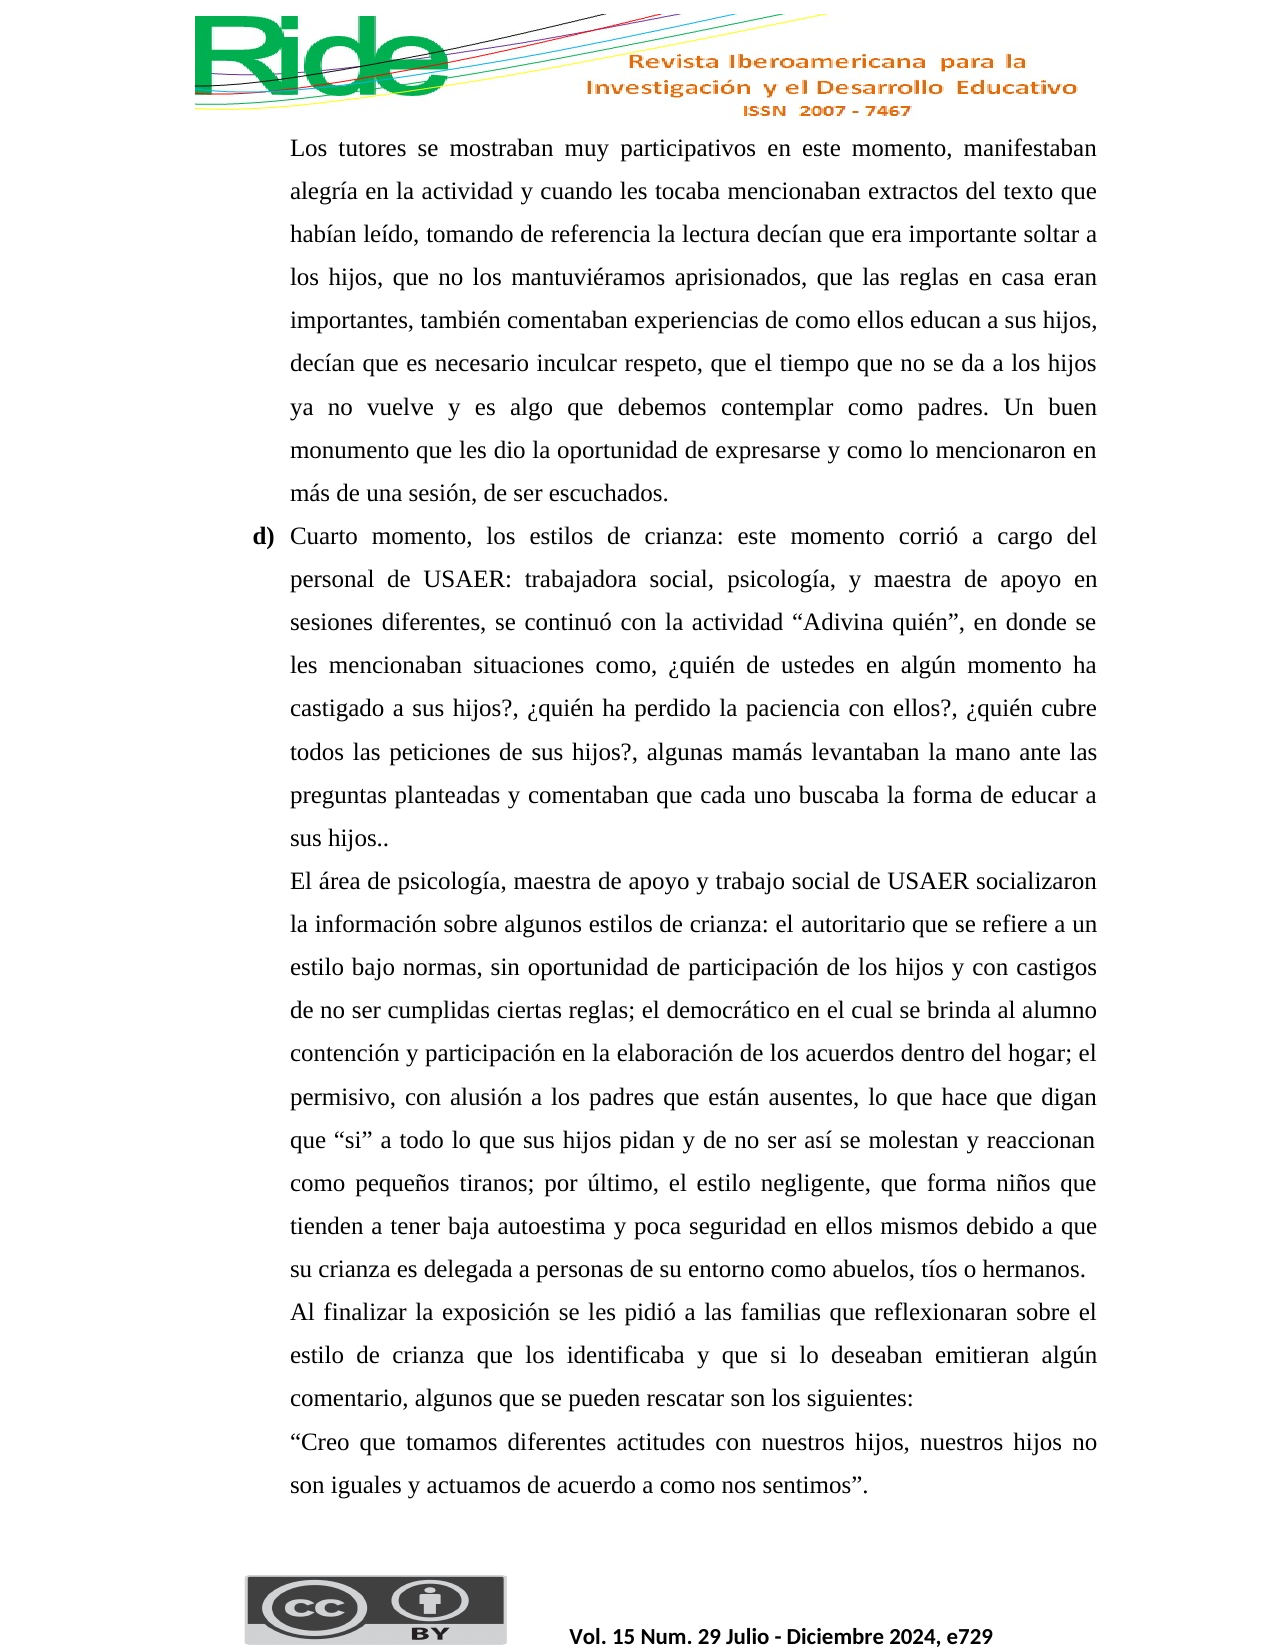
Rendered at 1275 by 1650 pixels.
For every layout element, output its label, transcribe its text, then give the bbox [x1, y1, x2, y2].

list Al finalizar la exposición se les pidió a las familias que reflexionaran sobre el estilo de crianza que los identificaba y que si lo deseaban emitieran algún comentario, algunos que se pueden rescatar son los siguientes: [290, 1297, 1098, 1412]
list “Creo que tomamos diferentes actitudes con nuestros hijos, nuestros hijos no son iguales y actuamos de acuerdo a como nos sentimos”. [290, 1427, 1098, 1498]
list Los tutores se mostraban muy participativos en este momento, manifestaban alegría en la actividad y cuando les tocaba mencionaban extractos del texto que habían leído, tomando de referencia la lectura decían que era importante soltar a los hijos, que no los mantuviéramos aprisionados, que las reglas en casa eran importantes, también comentaban experiencias de como ellos educan a sus hijos, decían que es necesario inculcar respeto, que el tiempo que no se da a los hijos ya no vuelve y es algo que debemos contemplar como padres. Un buen monumento que les dio la oportunidad de expresarse y como lo mencionaron en más de una sesión, de ser escuchados. [290, 133, 1098, 507]
list Cuarto momento, los estilos de crianza: este momento corrió a cargo del personal de USAER: trabajadora social, psicología, y maestra de apoyo en sesiones diferentes, se continuó con la actividad “Adivina quién”, en donde se les mencionaban situaciones como, ¿quién de ustedes en algún momento ha castigado a sus hijos?, ¿quién ha perdido la paciencia con ellos?, ¿quién cubre todos las peticiones de sus hijos?, algunas mamás levantaban la mano ante las preguntas planteadas y comentaban que cada uno buscaba la forma de educar a sus hijos.. [252, 521, 1098, 852]
list El área de psicología, maestra de apoyo y trabajo social de USAER socializaron la información sobre algunos estilos de crianza: el autoritario que se refiere a un estilo bajo normas, sin oportunidad de participación de los hijos y con castigos de no ser cumplidas ciertas reglas; el democrático en el cual se brinda al alumno contención y participación en la elaboración de los acuerdos dentro del hogar; el permisivo, con alusión a los padres que están ausentes, lo que hace que digan que “si” a todo lo que sus hijos pidan y de no ser así se molestan y reaccionan como pequeños tiranos; por último, el estilo negligente, que forma niños que tienden a tener baja autoestima y poca seguridad en ellos mismos debido a que su crianza es delegada a personas de su entorno como abuelos, tíos o hermanos. [290, 866, 1098, 1283]
picture [244, 1575, 507, 1645]
picture [194, 14, 1081, 119]
